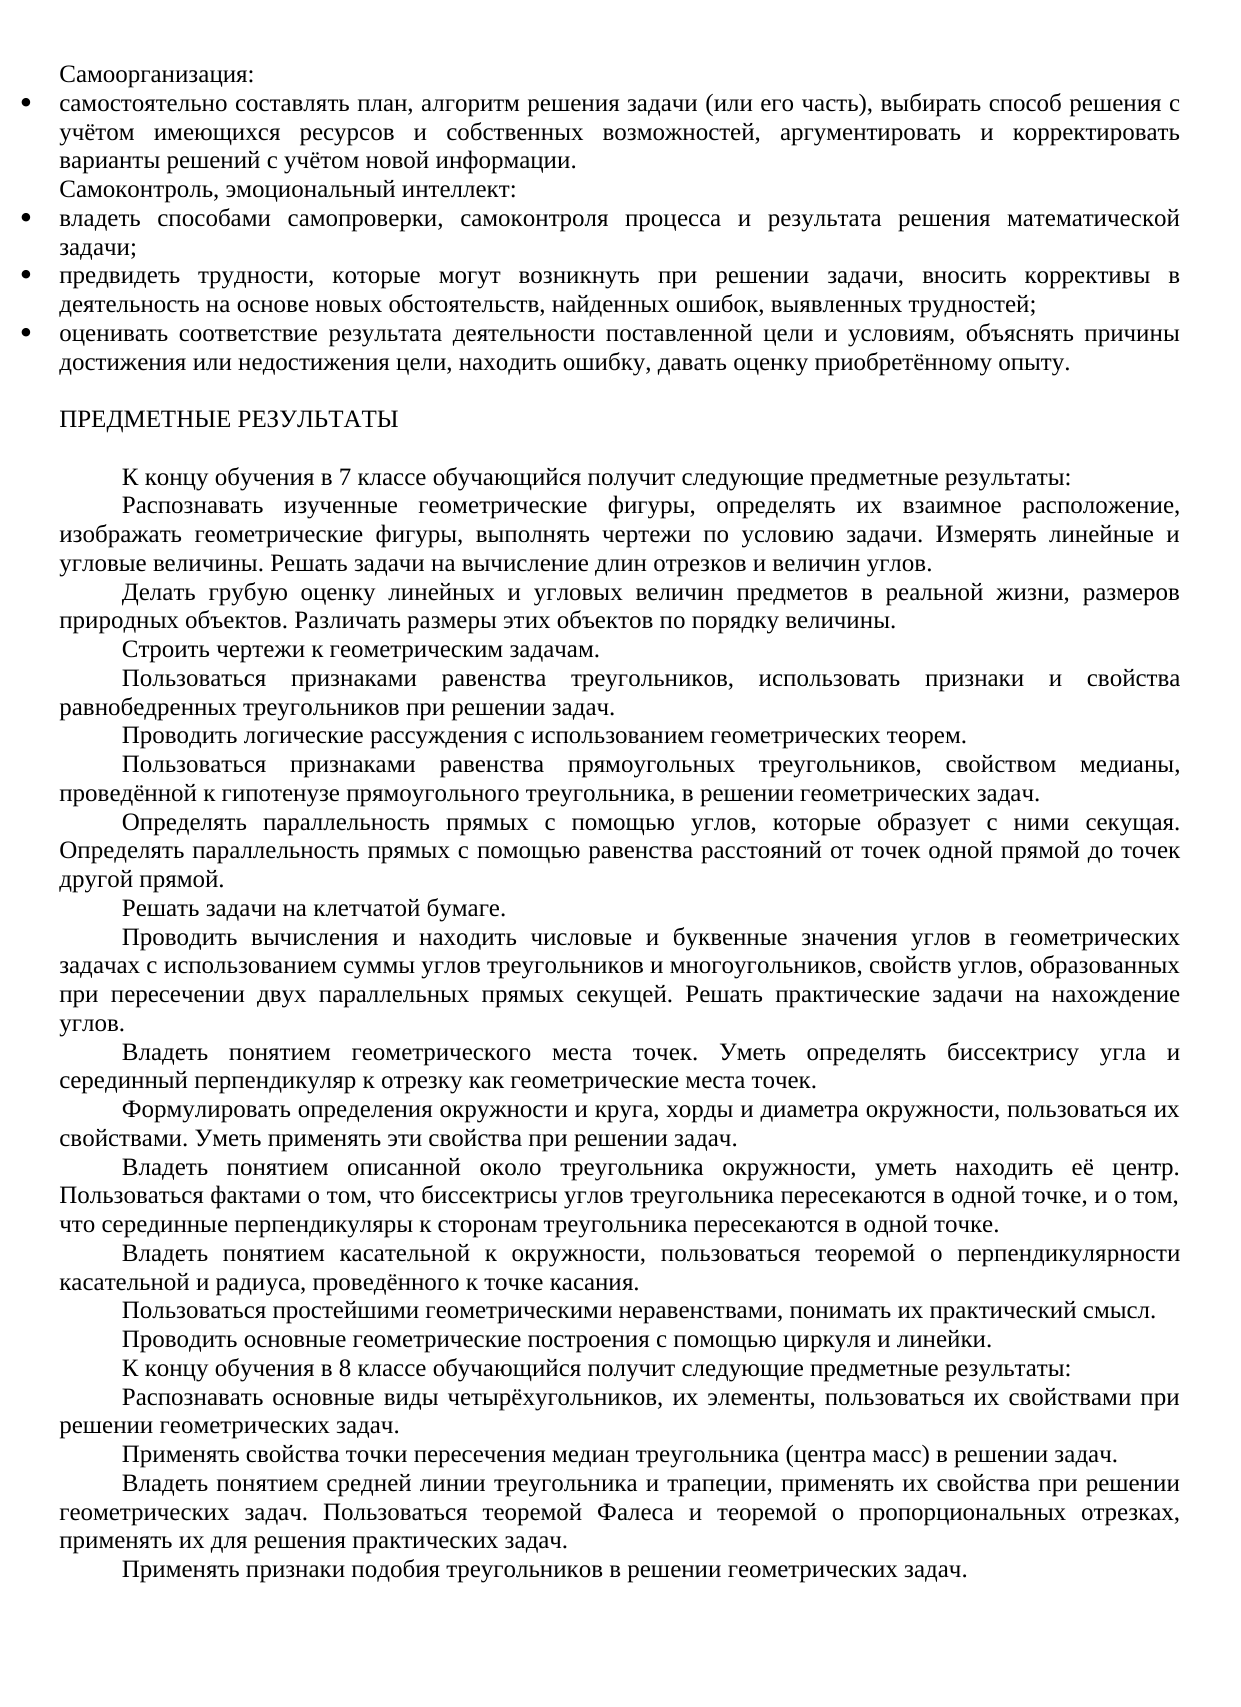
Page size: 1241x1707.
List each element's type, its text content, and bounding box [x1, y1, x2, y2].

text Проводить основные геометрические построения с помощью циркуля и линейки. [59, 1324, 1181, 1353]
text К концу обучения в 7 классе обучающийся получит следующие предметные результаты: [59, 462, 1181, 490]
text Распознавать основные виды четырёхугольников, их элементы, пользоваться их свойствами при решении геометрических задач. [59, 1382, 1181, 1439]
text Применять признаки подобия треугольников в решении геометрических задач. [59, 1554, 1181, 1583]
text Определять параллельность прямых с помощью углов, которые образует с ними секущая. Определять параллельность прямых с помощью равенства расстояний от точек одной прямой до точек другой прямой. [59, 807, 1181, 893]
text Пользоваться признаками равенства треугольников, использовать признаки и свойства равнобедренных треугольников при решении задач. [59, 663, 1181, 720]
text Применять свойства точки пересечения медиан треугольника (центра масс) в решении задач. [59, 1439, 1181, 1468]
text Пользоваться простейшими геометрическими неравенствами, понимать их практический смысл. [59, 1295, 1181, 1324]
list самостоятельно составлять план, алгоритм решения задачи (или его часть), выбирать способ решения с учётом имеющихся ресурсов и собственных возможностей, аргументировать и корректировать варианты решений с учётом новой информации. [22, 88, 1181, 174]
text Делать грубую оценку линейных и угловых величин предметов в реальной жизни, размеров природных объектов. Различать размеры этих объектов по порядку величины. [59, 577, 1181, 634]
text Проводить вычисления и находить числовые и буквенные значения углов в геометрических задачах с использованием суммы углов треугольников и многоугольников, свойств углов, образованных при пересечении двух параллельных прямых секущей. Решать практические задачи на нахождение углов. [59, 922, 1181, 1037]
list владеть способами самопроверки, самоконтроля процесса и результата решения математической задачи; [22, 203, 1181, 260]
text Формулировать определения окружности и круга, хорды и диаметра окружности, пользоваться их свойствами. Уметь применять эти свойства при решении задач. [59, 1094, 1181, 1152]
text Самоконтроль, эмоциональный интеллект: [59, 174, 1181, 203]
text Владеть понятием средней линии треугольника и трапеции, применять их свойства при решении геометрических задач. Пользоваться теоремой Фалеса и теоремой о пропорциональных отрезках, применять их для решения практических задач. [59, 1468, 1181, 1554]
text Самоорганизация: [59, 59, 1181, 88]
list оценивать соответствие результата деятельности поставленной цели и условиям, объяснять причины достижения или недостижения цели, находить ошибку, давать оценку приобретённому опыту. [22, 318, 1181, 375]
text К концу обучения в 8 классе обучающийся получит следующие предметные результаты: [59, 1353, 1181, 1382]
text ПРЕДМЕТНЫЕ РЕЗУЛЬТАТЫ [59, 404, 1181, 433]
text Владеть понятием геометрического места точек. Уметь определять биссектрису угла и серединный перпендикуляр к отрезку как геометрические места точек. [59, 1037, 1181, 1094]
list предвидеть трудности, которые могут возникнуть при решении задачи, вносить коррективы в деятельность на основе новых обстоятельств, найденных ошибок, выявленных трудностей; [22, 260, 1181, 318]
text Решать задачи на клетчатой бумаге. [59, 893, 1181, 922]
text Проводить логические рассуждения с использованием геометрических теорем. [59, 720, 1181, 749]
text Владеть понятием касательной к окружности, пользоваться теоремой о перпендикулярности касательной и радиуса, проведённого к точке касания. [59, 1238, 1181, 1295]
text Распознавать изученные геометрические фигуры, определять их взаимное расположение, изображать геометрические фигуры, выполнять чертежи по условию задачи. Измерять линейные и угловые величины. Решать задачи на вычисление длин отрезков и величин углов. [59, 490, 1181, 577]
text Пользоваться признаками равенства прямоугольных треугольников, свойством медианы, проведённой к гипотенузе прямоугольного треугольника, в решении геометрических задач. [59, 749, 1181, 807]
text Владеть понятием описанной около треугольника окружности, уметь находить её центр. Пользоваться фактами о том, что биссектрисы углов треугольника пересекаются в одной точке, и о том, что серединные перпендикуляры к сторонам треугольника пересекаются в одной точке. [59, 1152, 1181, 1238]
text Строить чертежи к геометрическим задачам. [59, 634, 1181, 663]
